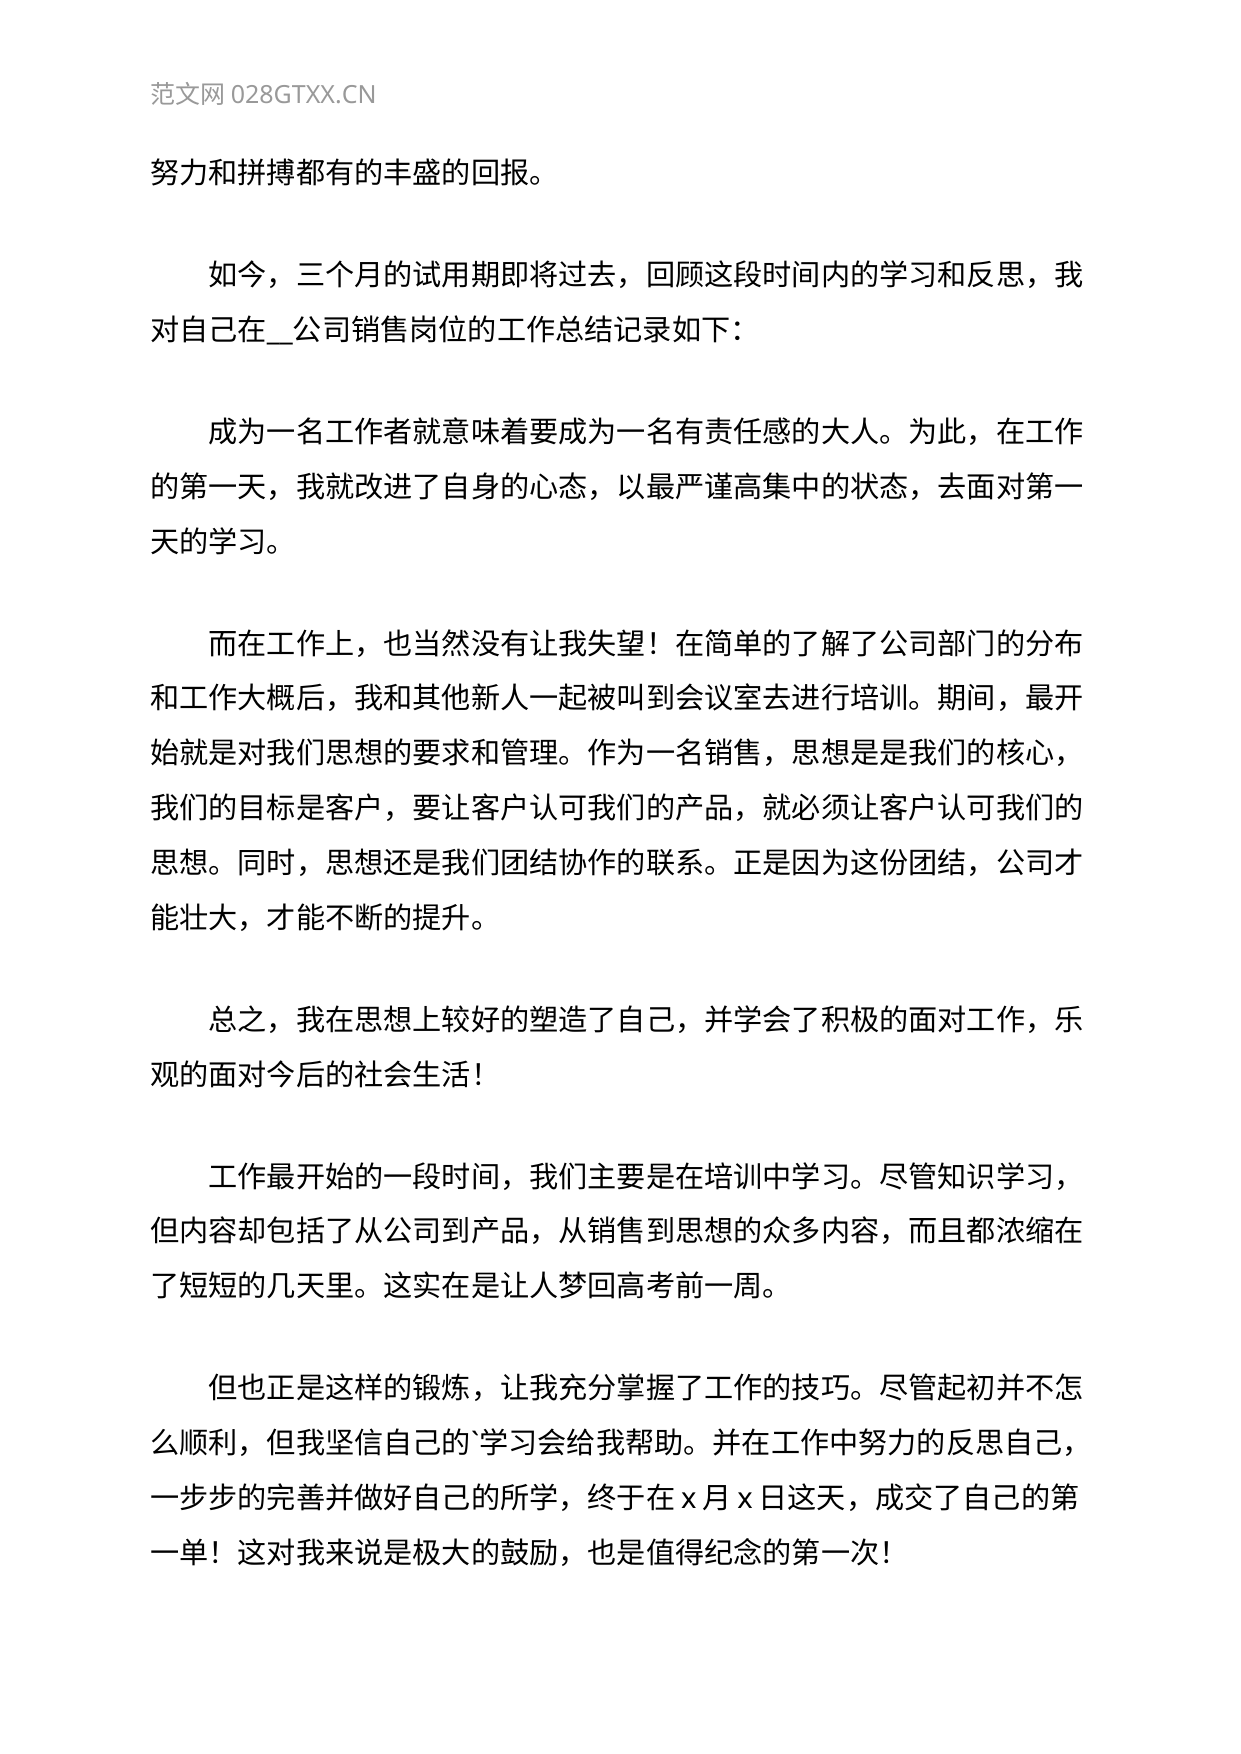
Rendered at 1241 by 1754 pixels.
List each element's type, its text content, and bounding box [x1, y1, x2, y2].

text 工作最开始的一段时间，我们主要是在培训中学习。尽管知识学习，但内容却包括了从公司到产品，从销售到思想的众多内容，而且都浓缩在了短短的几天里。这实在是让人梦回高考前一周。 [150, 1153, 1090, 1305]
text 但也正是这样的锻炼，让我充分掌握了工作的技巧。尽管起初并不怎么顺利，但我坚信自己的`学习会给我帮助。并在工作中努力的反思自己，一步步的完善并做好自己的所学，终于在x月x日这天，成交了自己的第一单！这对我来说是极大的鼓励，也是值得纪念的第一次！ [150, 1365, 1090, 1572]
text 如今，三个月的试用期即将过去，回顾这段时间内的学习和反思，我对自己在__公司销售岗位的工作总结记录如下： [150, 252, 1090, 349]
text 总之，我在思想上较好的塑造了自己，并学会了积极的面对工作，乐观的面对今后的社会生活！ [150, 996, 1090, 1094]
text 成为一名工作者就意味着要成为一名有责任感的大人。为此，在工作的第一天，我就改进了自身的心态，以最严谨高集中的状态，去面对第一天的学习。 [150, 409, 1090, 561]
text 而在工作上，也当然没有让我失望！在简单的了解了公司部门的分布和工作大概后，我和其他新人一起被叫到会议室去进行培训。期间，最开始就是对我们思想的要求和管理。作为一名销售，思想是是我们的核心，我们的目标是客户，要让客户认可我们的产品，就必须让客户认可我们的思想。同时，思想还是我们团结协作的联系。正是因为这份团结，公司才能壮大，才能不断的提升。 [150, 620, 1090, 937]
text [150, 150, 1090, 192]
